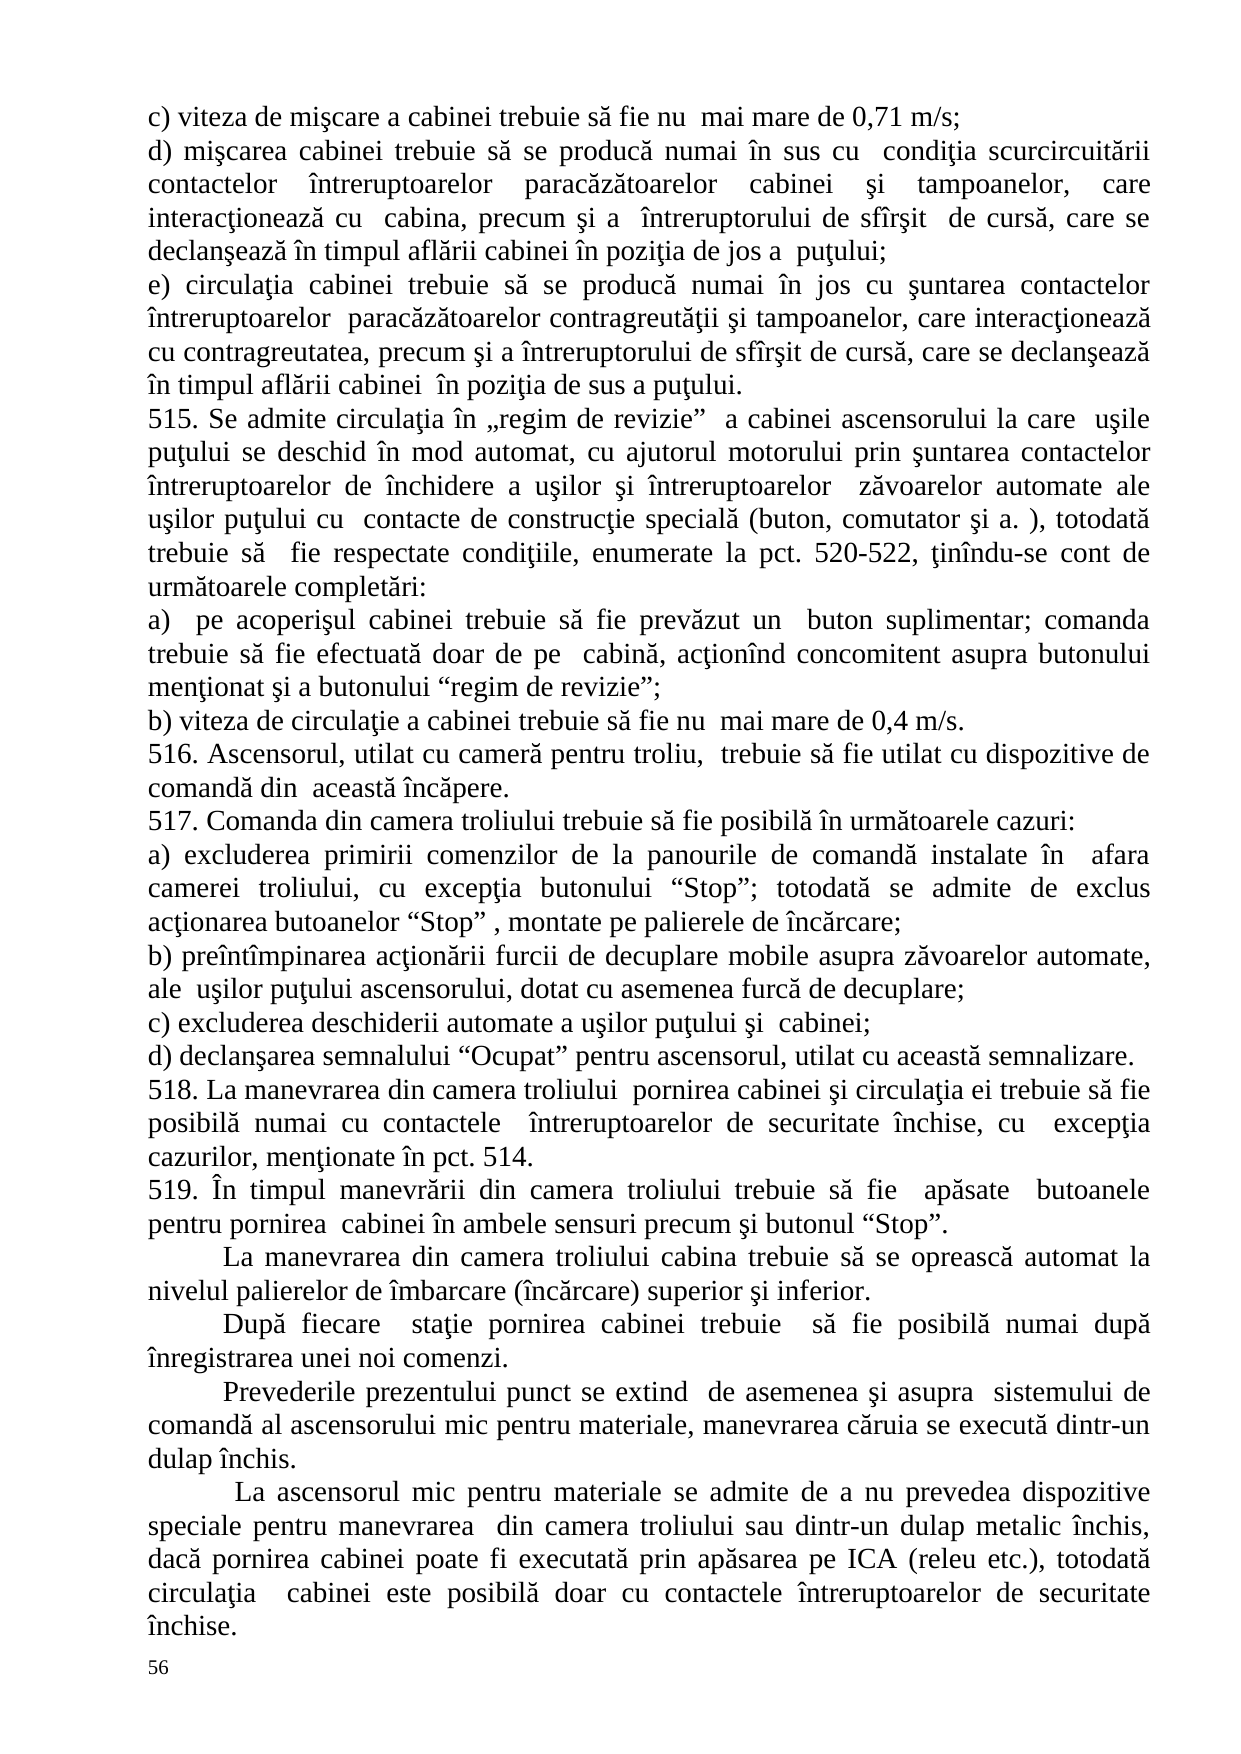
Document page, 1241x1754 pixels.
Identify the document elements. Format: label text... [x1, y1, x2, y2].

text c) excluderea deschiderii automate a uşilor puţului şi cabinei; [148, 1005, 1152, 1038]
text c) viteza de mişcare a cabinei trebuie să fie nu mai mare de 0,71 m/s; [148, 99, 1152, 133]
text d) declanşarea semnalului “Ocupat” pentru ascensorul, utilat cu această semnalizare. [148, 1038, 1152, 1072]
text La ascensorul mic pentru materiale se admite de a nu prevedea dispozitive speciale pentru manevrarea din camera troliului sau dintr-un dulap metalic închis, dacă pornirea cabinei poate fi executată prin apăsarea pe ICA (releu etc.), totodată circulaţia cabinei este posibilă doar cu contactele întreruptoarelor de securitate închise. [148, 1474, 1152, 1642]
text Prevederile prezentului punct se extind de asemenea şi asupra sistemului de comandă al ascensorului mic pentru materiale, manevrarea căruia se execută dintr-un dulap închis. [148, 1374, 1152, 1474]
text 517. Comanda din camera troliului trebuie să fie posibilă în următoarele cazuri: [148, 803, 1152, 837]
text 516. Ascensorul, utilat cu cameră pentru troliu, trebuie să fie utilat cu dispozitive de comandă din această încăpere. [148, 736, 1152, 803]
text a) excluderea primirii comenzilor de la panourile de comandă instalate în afara camerei troliului, cu excepţia butonului “Stop”; totodată se admite de exclus acţionarea butoanelor “Stop” , montate pe palierele de încărcare; [148, 837, 1152, 938]
text După fiecare staţie pornirea cabinei trebuie să fie posibilă numai după înregistrarea unei noi comenzi. [148, 1307, 1152, 1374]
text e) circulaţia cabinei trebuie să se producă numai în jos cu şuntarea contactelor întreruptoarelor paracăzătoarelor contragreutăţii şi tampoanelor, care interacţionează cu contragreutatea, precum şi a întreruptorului de sfîrşit de cursă, care se declanşează în timpul aflării cabinei în poziţia de sus a puţului. [148, 267, 1152, 401]
text 518. La manevrarea din camera troliului pornirea cabinei şi circulaţia ei trebuie să fie posibilă numai cu contactele întreruptoarelor de securitate închise, cu excepţia cazurilor, menţionate în pct. 514. [148, 1072, 1152, 1172]
text b) preîntîmpinarea acţionării furcii de decuplare mobile asupra zăvoarelor automate, ale uşilor puţului ascensorului, dotat cu asemenea furcă de decuplare; [148, 938, 1152, 1005]
text 519. În timpul manevrării din camera troliului trebuie să fie apăsate butoanele pentru pornirea cabinei în ambele sensuri precum şi butonul “Stop”. [148, 1172, 1152, 1239]
text b) viteza de circulaţie a cabinei trebuie să fie nu mai mare de 0,4 m/s. [148, 703, 1152, 736]
text 515. Se admite circulaţia în „regim de revizie” a cabinei ascensorului la care uşile puţului se deschid în mod automat, cu ajutorul motorului prin şuntarea contactelor întreruptoarelor de închidere a uşilor şi întreruptoarelor zăvoarelor automate ale uşilor puţului cu contacte de construcţie specială (buton, comutator şi a. ), totodată trebuie să fie respectate condiţiile, enumerate la pct. 520-522, ţinîndu-se cont de următoarele completări: [148, 401, 1152, 602]
text d) mişcarea cabinei trebuie să se producă numai în sus cu condiţia scurcircuitării contactelor întreruptoarelor paracăzătoarelor cabinei şi tampoanelor, care interacţionează cu cabina, precum şi a întreruptorului de sfîrşit de cursă, care se declanşează în timpul aflării cabinei în poziţia de jos a puţului; [148, 133, 1152, 267]
text La manevrarea din camera troliului cabina trebuie să se oprească automat la nivelul palierelor de îmbarcare (încărcare) superior şi inferior. [148, 1239, 1152, 1307]
text a) pe acoperişul cabinei trebuie să fie prevăzut un buton suplimentar; comanda trebuie să fie efectuată doar de pe cabină, acţionînd concomitent asupra butonului menţionat şi a butonului “regim de revizie”; [148, 602, 1152, 703]
